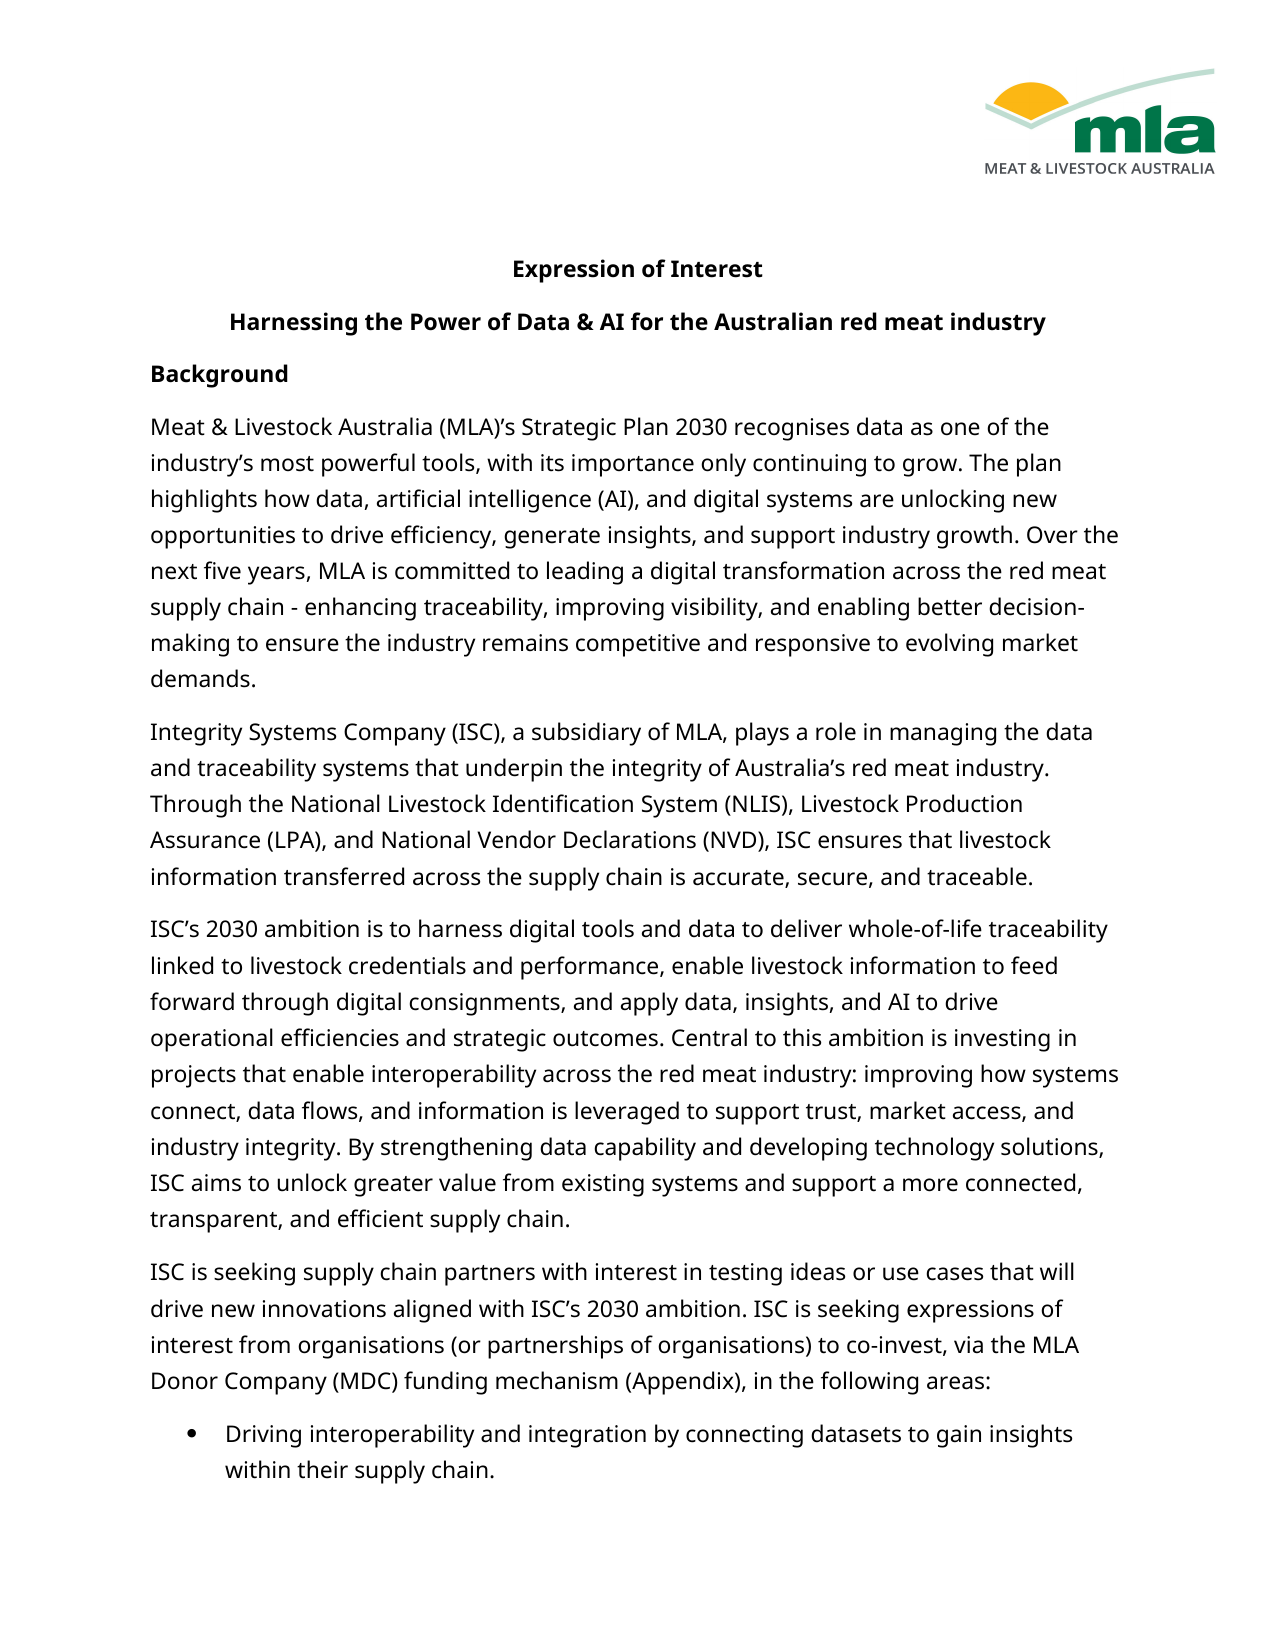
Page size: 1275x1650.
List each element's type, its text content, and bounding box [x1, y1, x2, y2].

picture [983, 67, 1218, 176]
text Background [150, 358, 1125, 390]
text Meat & Livestock Australia (MLA)’s Strategic Plan 2030 recognises data as one of the industry’s most powerful tools, with its importance only continuing to grow. The plan highlights how data, artificial intelligence (AI), and digital systems are unlocking new opportunities to drive efficiency, generate insights, and support industry growth. Over the next five years, MLA is committed to leading a digital transformation across the red meat supply chain - enhancing traceability, improving visibility, and enabling better decision-making to ensure the industry remains competitive and responsive to evolving market demands. [150, 411, 1125, 694]
text Harnessing the Power of Data & AI for the Australian red meat industry [150, 306, 1125, 337]
text Integrity Systems Company (ISC), a subsidiary of MLA, plays a role in managing the data and traceability systems that underpin the integrity of Australia’s red meat industry. Through the National Livestock Identification System (NLIS), Livestock Production Assurance (LPA), and National Vendor Declarations (NVD), ISC ensures that livestock information transferred across the supply chain is accurate, secure, and traceable. [150, 716, 1125, 892]
text Expression of Interest [150, 253, 1125, 284]
list Driving interoperability and integration by connecting datasets to gain insights within their supply chain. [187, 1418, 1125, 1486]
text ISC’s 2030 ambition is to harness digital tools and data to deliver whole-of-life traceability linked to livestock credentials and performance, enable livestock information to feed forward through digital consignments, and apply data, insights, and AI to drive operational efficiencies and strategic outcomes. Central to this ambition is investing in projects that enable interoperability across the red meat industry: improving how systems connect, data flows, and information is leveraged to support trust, market access, and industry integrity. By strengthening data capability and developing technology solutions, ISC aims to unlock greater value from existing systems and support a more connected, transparent, and efficient supply chain. [150, 913, 1125, 1235]
text ISC is seeking supply chain partners with interest in testing ideas or use cases that will drive new innovations aligned with ISC’s 2030 ambition. ISC is seeking expressions of interest from organisations (or partnerships of organisations) to co-invest, via the MLA Donor Company (MDC) funding mechanism (Appendix), in the following areas: [150, 1256, 1125, 1396]
